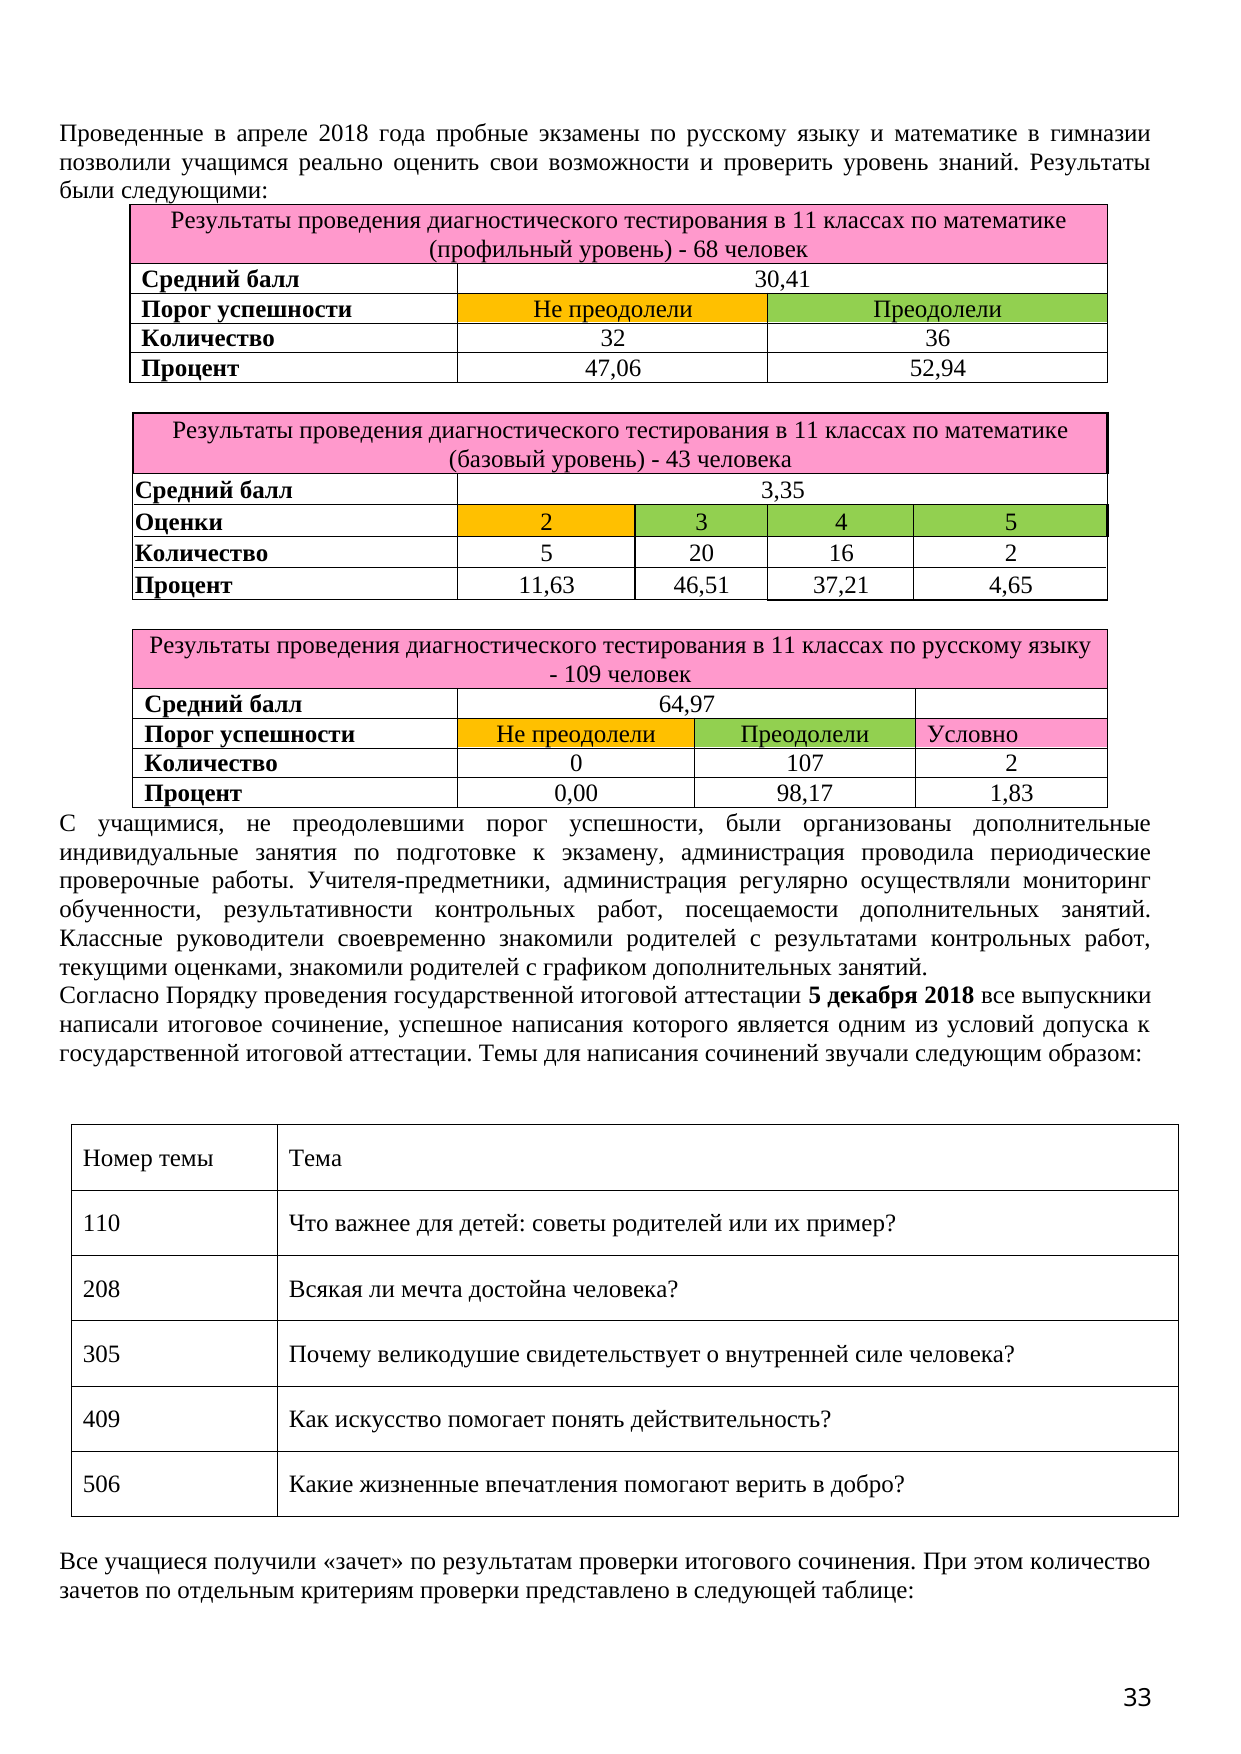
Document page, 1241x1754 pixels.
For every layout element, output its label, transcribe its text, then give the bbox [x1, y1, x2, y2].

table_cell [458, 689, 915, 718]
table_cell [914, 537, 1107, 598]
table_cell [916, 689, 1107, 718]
text Проведенные в апреле 2018 года пробные экзамены по русскому языку и математике в гимназии позволили учащимся реально оценить свои возможности и проверить уровень знаний. Результаты были следующими: [59, 118, 1152, 204]
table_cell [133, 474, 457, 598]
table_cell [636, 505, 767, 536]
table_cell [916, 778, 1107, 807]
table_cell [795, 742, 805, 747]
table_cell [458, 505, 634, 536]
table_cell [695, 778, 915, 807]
text С учащимися, не преодолевшими порог успешности, были организованы дополнительные индивидуальные занятия по подготовке к экзамену, администрация проводила периодические проверочные работы. Учителя-предметники, администрация регулярно осуществляли мониторинг обученности, результативности контрольных работ, посещаемости дополнительных занятий. Классные руководители своевременно знакомили родителей с результатами контрольных работ, текущими оценками, знакомили родителей с графиком дополнительных занятий. [59, 808, 1152, 981]
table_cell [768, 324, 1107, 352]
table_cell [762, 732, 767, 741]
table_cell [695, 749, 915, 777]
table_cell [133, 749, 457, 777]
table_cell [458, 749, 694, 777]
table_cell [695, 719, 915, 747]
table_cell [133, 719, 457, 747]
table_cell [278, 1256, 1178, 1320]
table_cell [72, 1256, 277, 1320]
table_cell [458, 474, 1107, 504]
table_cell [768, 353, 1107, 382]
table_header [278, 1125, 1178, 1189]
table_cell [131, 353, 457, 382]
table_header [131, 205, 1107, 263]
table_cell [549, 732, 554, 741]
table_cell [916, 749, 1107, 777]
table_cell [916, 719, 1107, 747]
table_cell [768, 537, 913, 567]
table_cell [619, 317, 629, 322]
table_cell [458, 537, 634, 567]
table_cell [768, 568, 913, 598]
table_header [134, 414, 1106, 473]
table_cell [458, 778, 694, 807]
text Согласно Порядку проведения государственной итоговой аттестации 5 декабря 2018 все выпускники написали итоговое сочинение, успешное написания которого является одним из условий допуска к государственной итоговой аттестации. Темы для написания сочинений звучали следующим образом: [59, 981, 1152, 1067]
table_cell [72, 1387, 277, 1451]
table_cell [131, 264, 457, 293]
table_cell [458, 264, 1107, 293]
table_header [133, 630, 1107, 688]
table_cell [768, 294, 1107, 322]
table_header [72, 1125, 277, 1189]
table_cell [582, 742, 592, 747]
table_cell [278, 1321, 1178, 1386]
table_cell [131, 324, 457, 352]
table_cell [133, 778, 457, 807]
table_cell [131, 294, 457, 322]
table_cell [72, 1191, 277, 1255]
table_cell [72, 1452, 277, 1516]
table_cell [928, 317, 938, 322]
text Все учащиеся получили «зачет» по результатам проверки итогового сочинения. При этом количество зачетов по отдельным критериям проверки представлено в следующей таблице: [59, 1546, 1152, 1603]
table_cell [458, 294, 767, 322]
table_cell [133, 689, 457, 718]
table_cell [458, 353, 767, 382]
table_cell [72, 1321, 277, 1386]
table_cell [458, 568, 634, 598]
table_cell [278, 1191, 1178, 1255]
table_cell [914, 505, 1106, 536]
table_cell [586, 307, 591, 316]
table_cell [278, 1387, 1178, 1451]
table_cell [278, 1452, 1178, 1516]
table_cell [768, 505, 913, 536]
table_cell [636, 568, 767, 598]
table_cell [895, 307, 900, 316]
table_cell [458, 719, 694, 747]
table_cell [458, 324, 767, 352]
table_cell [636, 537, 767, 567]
